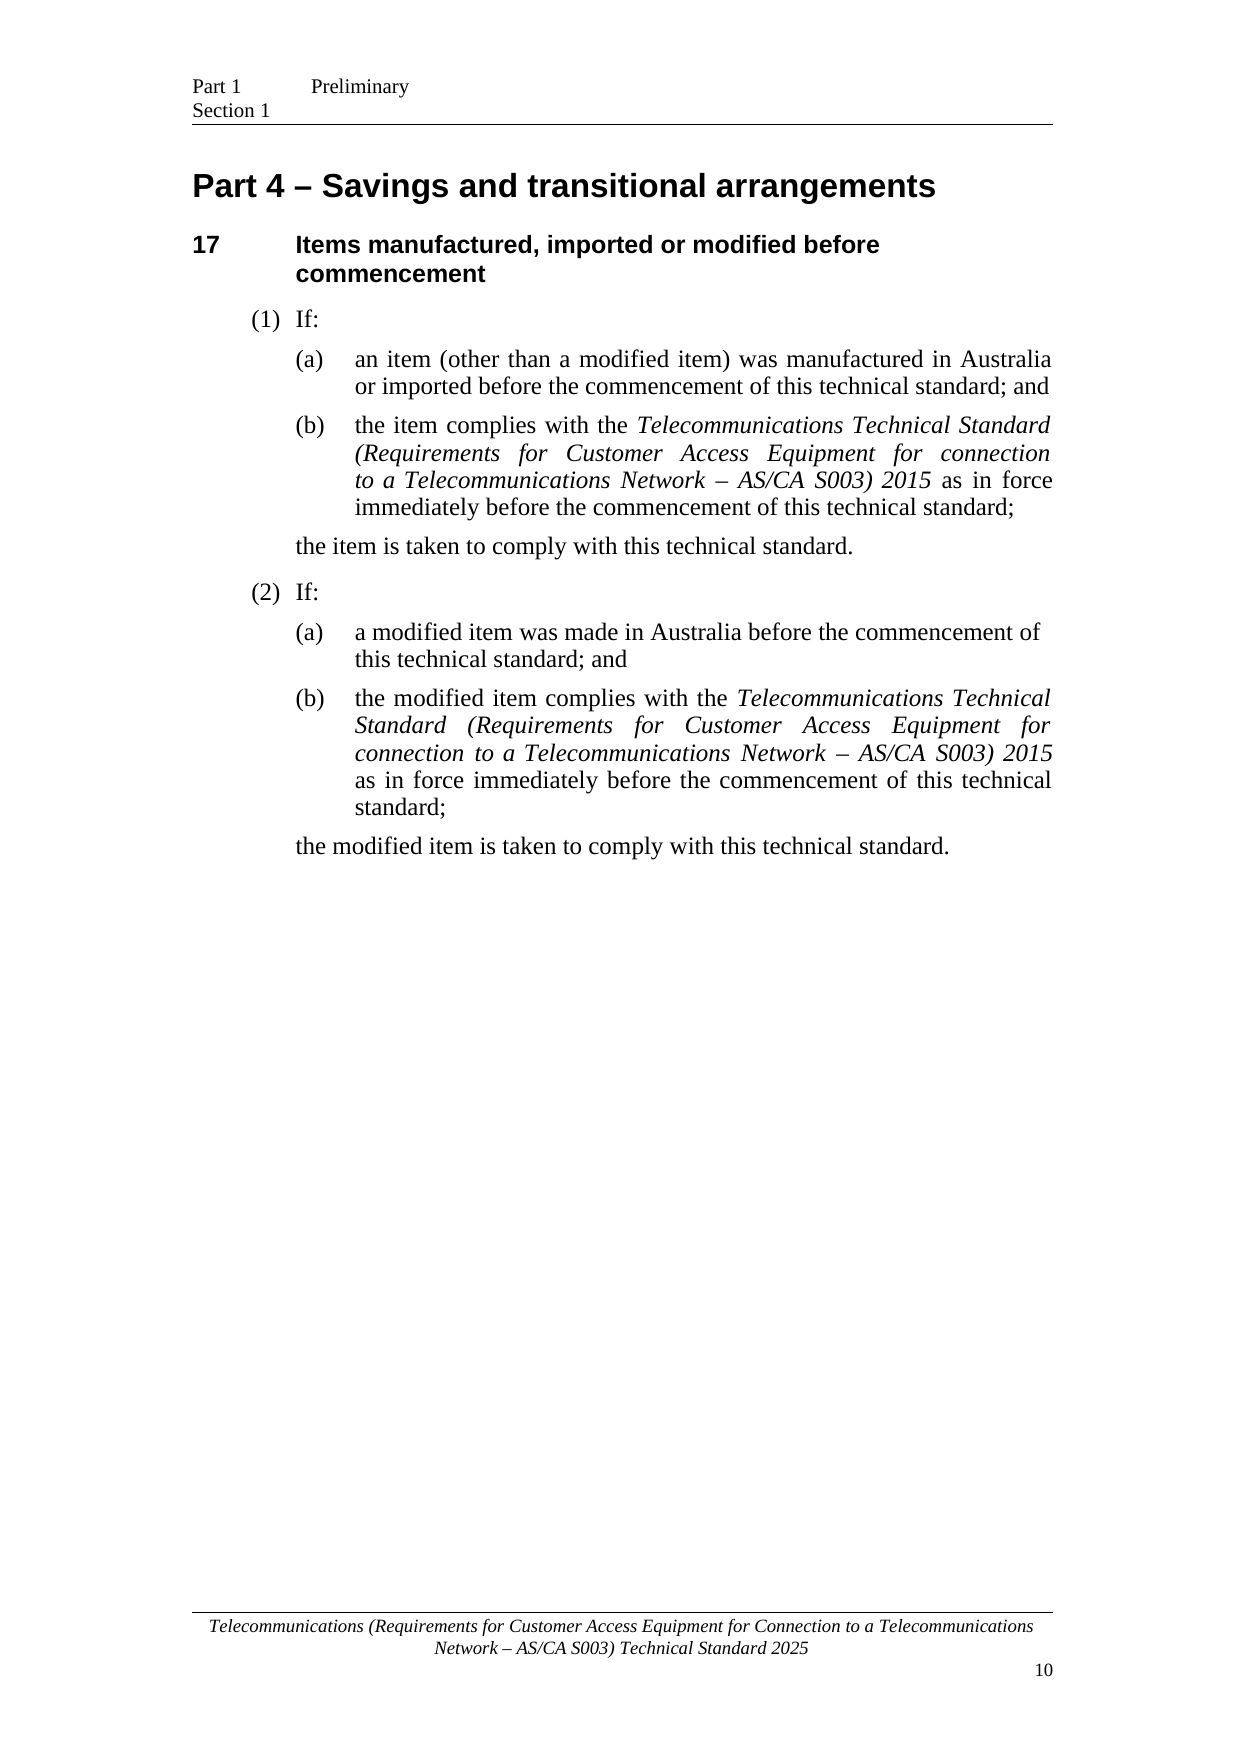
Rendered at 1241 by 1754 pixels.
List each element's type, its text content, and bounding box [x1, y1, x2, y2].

text the item is taken to comply with this technical standard. [295, 533, 1053, 560]
text the modified item is taken to comply with this technical standard. [295, 833, 1053, 860]
text Part 4 – Savings and transitional arrangements [192, 166, 1053, 205]
text (2) If: [251, 579, 1053, 606]
text (1) If: [251, 306, 1053, 333]
list an item (other than a modified item) was manufactured in Australia or imported before the commencement of this technical standard; and [295, 346, 1053, 400]
list the item complies with the Telecommunications Technical Standard (Requirements for Customer Access Equipment for connection to a Telecommunications Network – AS/CA S003) 2015 as in force immediately before the commencement of this technical standard; [295, 412, 1053, 521]
text 17 Items manufactured, imported or modified before commencement [192, 230, 1053, 287]
list the modified item complies with the Telecommunications Technical Standard (Requirements for Customer Access Equipment for connection to a Telecommunications Network – AS/CA S003) 2015 as in force immediately before the commencement of this technical standard; [295, 685, 1053, 821]
list a modified item was made in Australia before the commencement of this technical standard; and [295, 618, 1053, 673]
